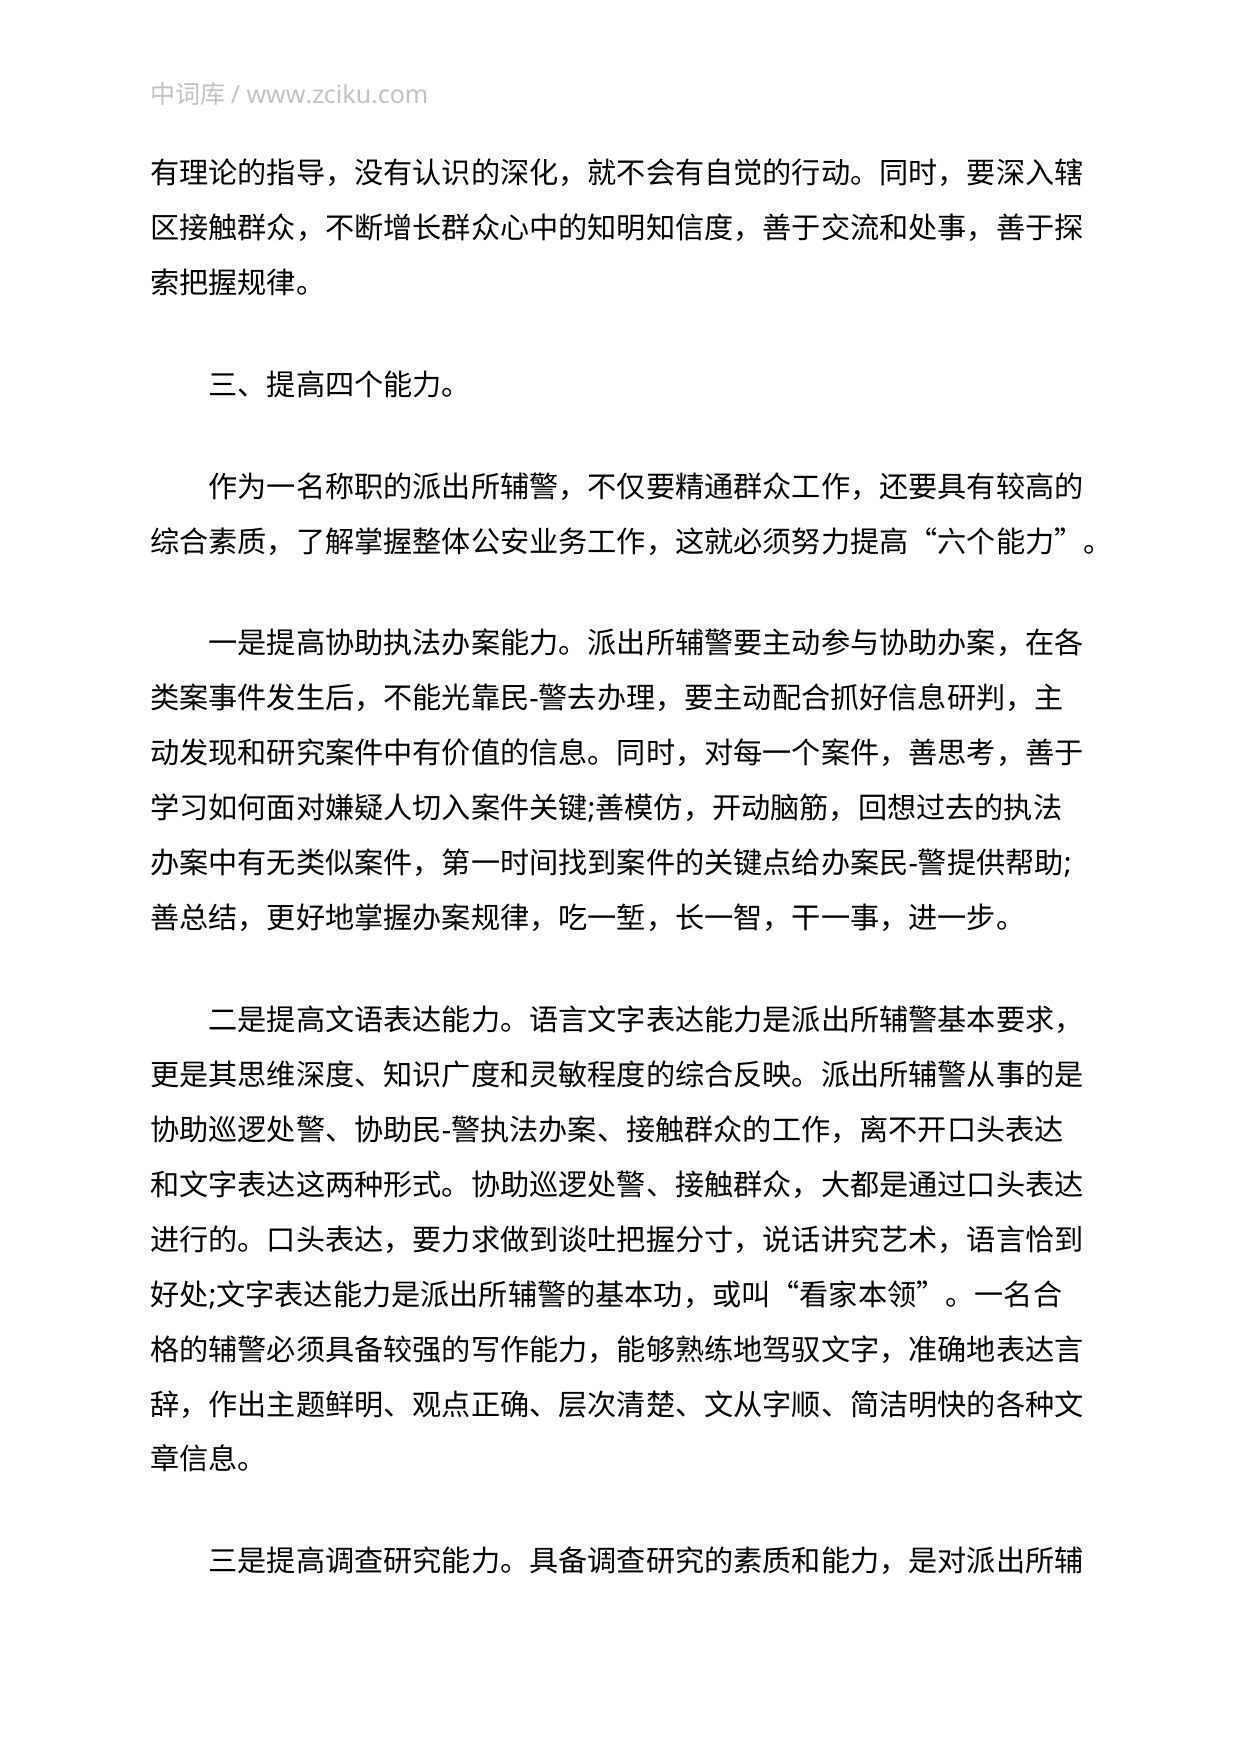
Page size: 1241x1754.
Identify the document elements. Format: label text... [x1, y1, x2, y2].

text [150, 150, 1090, 302]
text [150, 1538, 1090, 1580]
text 作为一名称职的派出所辅警，不仅要精通群众工作，还要具有较高的综合素质，了解掌握整体公安业务工作，这就必须努力提高“六个能力”。 [150, 463, 1090, 561]
text 二是提高文语表达能力。语言文字表达能力是派出所辅警基本要求，更是其思维深度、知识广度和灵敏程度的综合反映。派出所辅警从事的是协助巡逻处警、协助民-警执法办案、接触群众的工作，离不开口头表达和文字表达这两种形式。协助巡逻处警、接触群众，大都是通过口头表达进行的。口头表达，要力求做到谈吐把握分寸，说话讲究艺术，语言恰到好处;文字表达能力是派出所辅警的基本功，或叫“看家本领”。一名合格的辅警必须具备较强的写作能力，能够熟练地驾驭文字，准确地表达言辞，作出主题鲜明、观点正确、层次清楚、文从字顺、简洁明快的各种文章信息。 [150, 997, 1090, 1478]
text 三、提高四个能力。 [150, 362, 1090, 404]
text 一是提高协助执法办案能力。派出所辅警要主动参与协助办案，在各类案事件发生后，不能光靠民-警去办理，要主动配合抓好信息研判，主动发现和研究案件中有价值的信息。同时，对每一个案件，善思考，善于学习如何面对嫌疑人切入案件关键;善模仿，开动脑筋，回想过去的执法办案中有无类似案件，第一时间找到案件的关键点给办案民-警提供帮助;善总结，更好地掌握办案规律，吃一堑，长一智，干一事，进一步。 [150, 620, 1090, 937]
